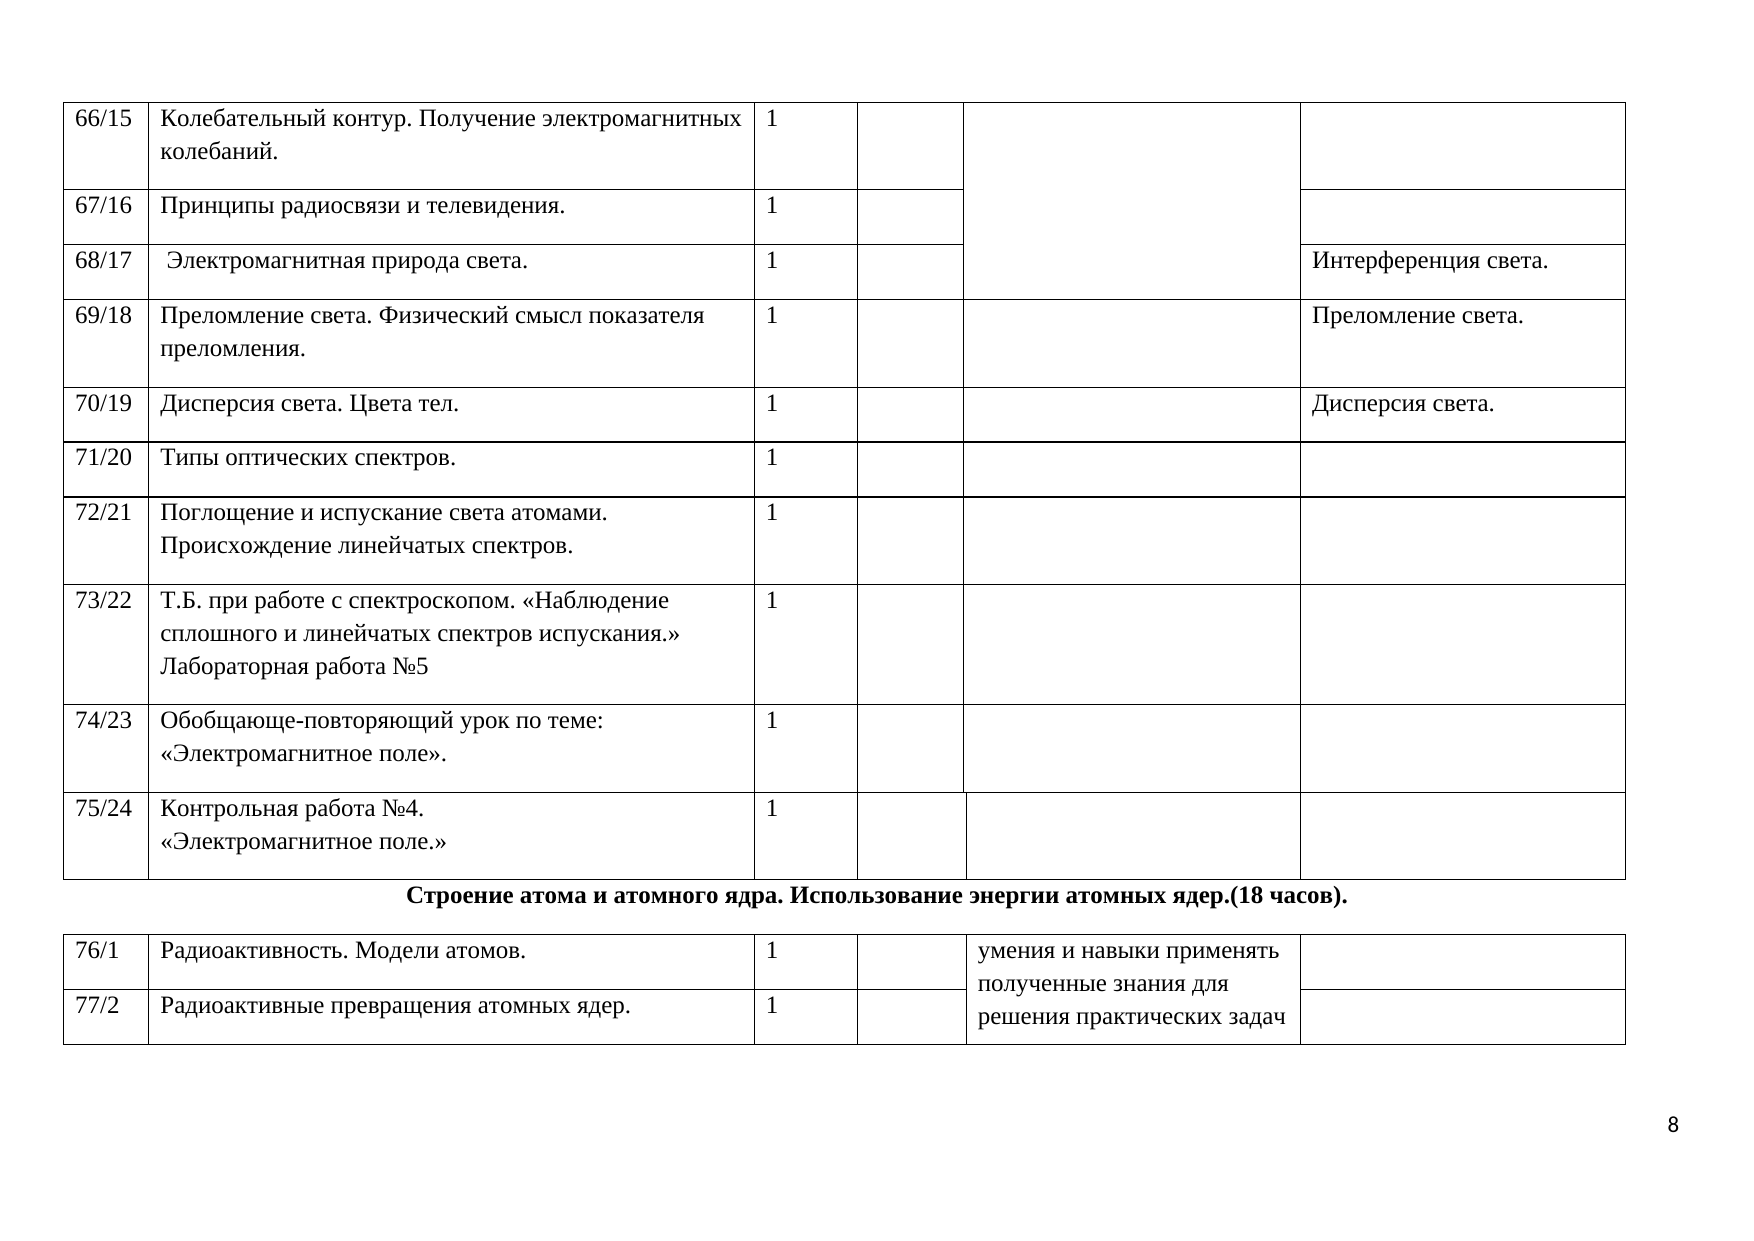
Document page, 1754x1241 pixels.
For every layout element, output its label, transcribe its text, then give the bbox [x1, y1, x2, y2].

table_header 76/1 [64, 935, 148, 989]
table_cell 1 [755, 990, 857, 1044]
table_cell [964, 498, 1300, 584]
table_cell [1301, 190, 1625, 244]
table_cell Интерференция света. [1301, 245, 1625, 299]
table_cell [858, 388, 963, 441]
text Строение атома и атомного ядра. Использование энергии атомных ядер.(18 часов). [75, 880, 1679, 909]
table_cell Преломление света. Физический смысл показателя преломления. [149, 300, 754, 387]
table_cell [1301, 498, 1625, 584]
table_cell 71/20 [64, 443, 148, 496]
table_cell 66/15 [64, 103, 148, 189]
table_cell Обобщающе-повторяющий урок по теме: «Электромагнитное поле». [149, 705, 754, 792]
table_cell [1301, 705, 1625, 792]
table_cell 74/23 [64, 705, 148, 792]
table_header 1 [755, 935, 857, 989]
table_cell 75/24 [64, 793, 148, 879]
table_cell Дисперсия света. Цвета тел. [149, 388, 754, 441]
table_cell Колебательный контур. Получение электромагнитных колебаний. [149, 103, 754, 189]
table_cell [964, 705, 1300, 792]
table_cell Типы оптических спектров. [149, 443, 754, 496]
table_cell Преломление света. [1301, 300, 1625, 387]
table_header умения и навыки применять полученные знания для решения практических задач повседневной жизни [967, 935, 1300, 1044]
table_cell [858, 705, 963, 792]
table_cell [1301, 103, 1625, 189]
table_cell 1 [755, 103, 857, 189]
table_cell [1301, 793, 1625, 879]
table_cell [1301, 990, 1625, 1044]
table_cell 1 [755, 585, 857, 704]
table_cell [964, 300, 1300, 387]
table_cell 1 [755, 498, 857, 584]
table_header Радиоактивность. Модели атомов. [149, 935, 754, 989]
table_cell 1 [755, 793, 857, 879]
table_cell 72/21 [64, 498, 148, 584]
table_cell [1301, 585, 1625, 704]
table_cell [858, 443, 963, 496]
table_cell [858, 990, 966, 1044]
table_cell Контрольная работа №4. «Электромагнитное поле.» [149, 793, 754, 879]
table_cell 1 [755, 705, 857, 792]
table_cell 1 [755, 300, 857, 387]
table_cell 68/17 [64, 245, 148, 299]
table_header [858, 935, 966, 989]
table_cell 73/22 [64, 585, 148, 704]
table_cell 1 [755, 245, 857, 299]
table_cell 69/18 [64, 300, 148, 387]
table_cell 1 [755, 190, 857, 244]
table_cell [967, 793, 1300, 879]
table_cell [1301, 443, 1625, 496]
table_cell [964, 585, 1300, 704]
table_cell 77/2 [64, 990, 148, 1044]
table_cell 67/16 [64, 190, 148, 244]
table_cell Принципы радиосвязи и телевидения. [149, 190, 754, 244]
table_cell [964, 443, 1300, 496]
table_cell [858, 585, 963, 704]
table_cell [858, 245, 963, 299]
table_header [1301, 935, 1625, 989]
table_cell Электромагнитная природа света. [149, 245, 754, 299]
table_cell [858, 190, 963, 244]
table_cell [964, 388, 1300, 441]
table_cell Радиоактивные превращения атомных ядер. [149, 990, 754, 1044]
table_cell [858, 300, 963, 387]
table_cell [858, 498, 963, 584]
table_cell Т.Б. при работе с спектроскопом. «Наблюдение сплошного и линейчатых спектров испускания.» Лабораторная работа №5 [149, 585, 754, 704]
table_cell 70/19 [64, 388, 148, 441]
table_cell 1 [755, 388, 857, 441]
table_cell Дисперсия света. [1301, 388, 1625, 441]
table_cell [858, 793, 966, 879]
table_cell [858, 103, 963, 189]
table_cell Поглощение и испускание света атомами. Происхождение линейчатых спектров. [149, 498, 754, 584]
table_cell 1 [755, 443, 857, 496]
